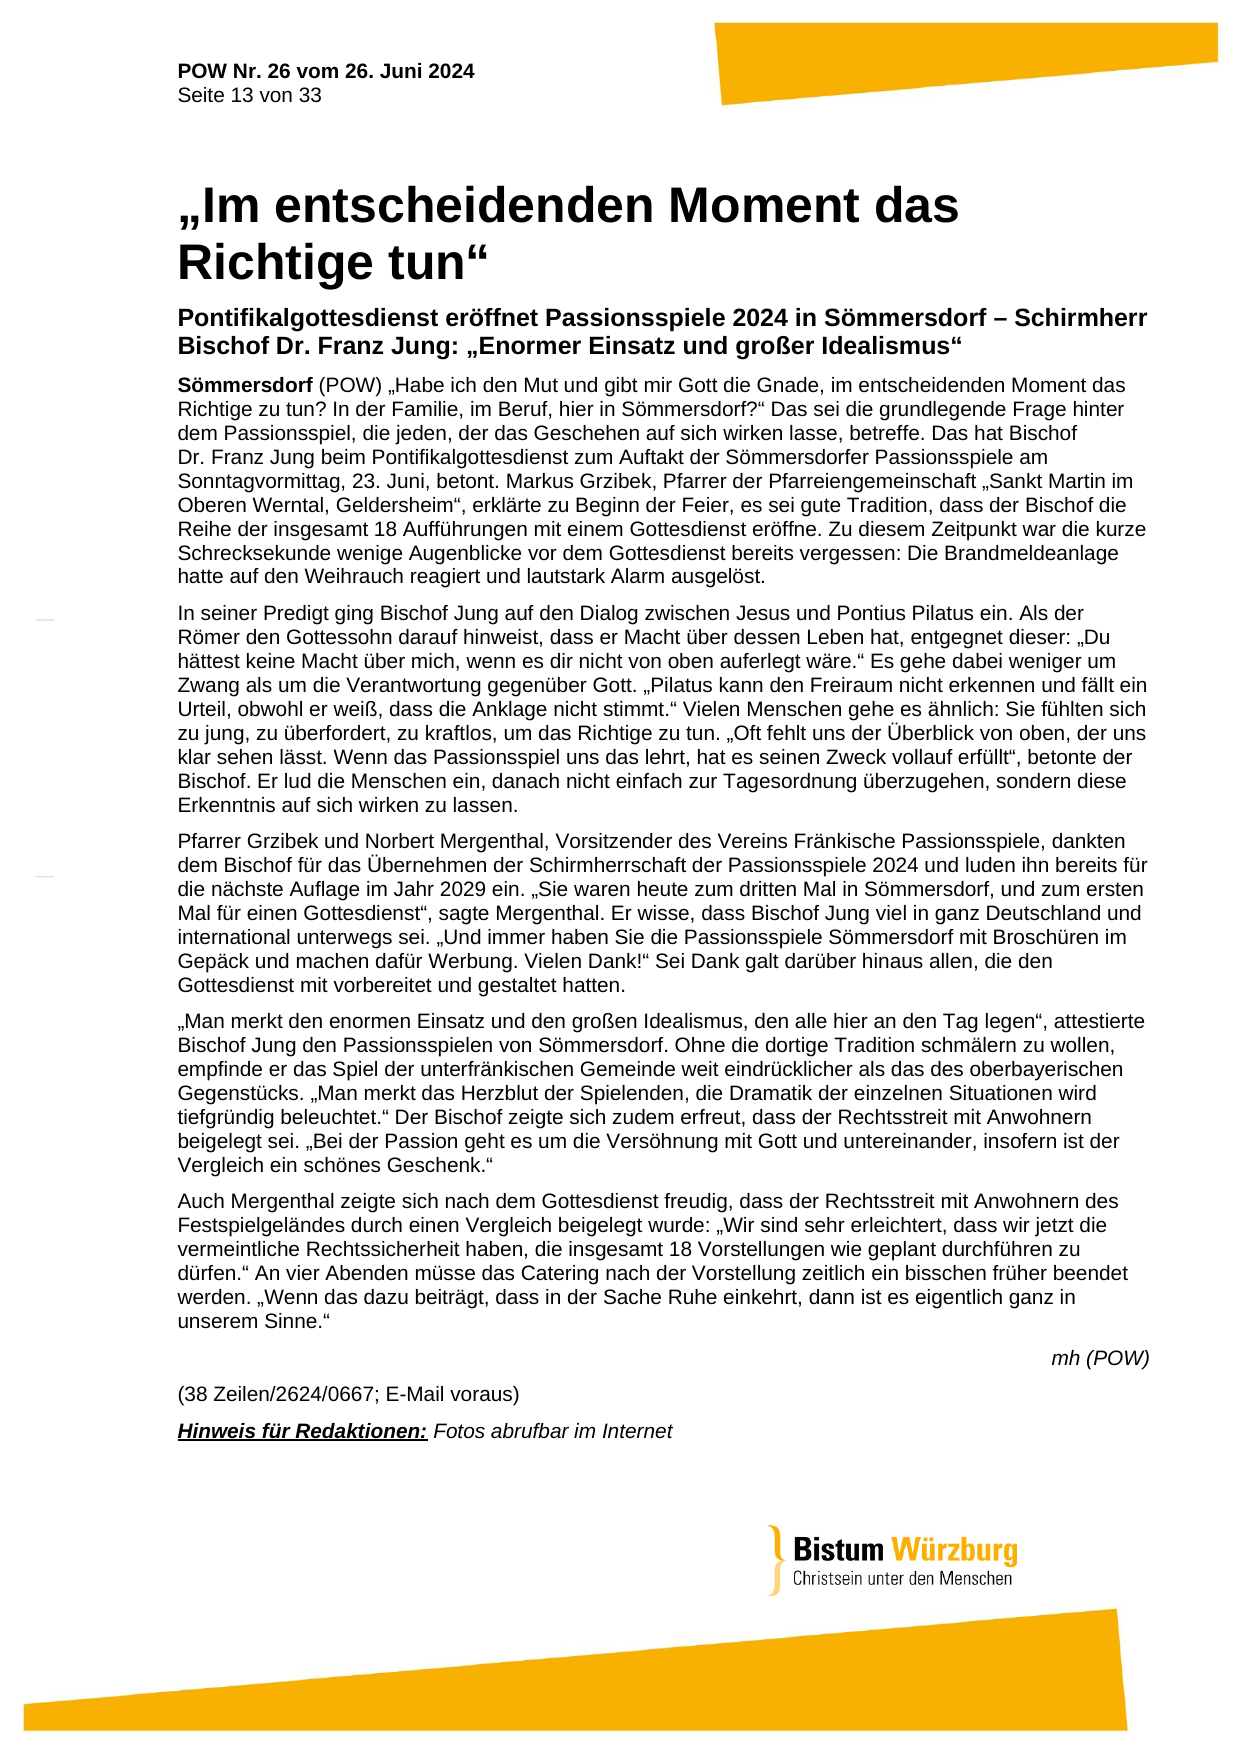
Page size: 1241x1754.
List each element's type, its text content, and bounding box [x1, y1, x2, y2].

text Sömmersdorf (POW) „Habe ich den Mut und gibt mir Gott die Gnade, im entscheidenden Moment das Richtige zu tun? In der Familie, im Beruf, hier in Sömmersdorf?“ Das sei die grundlegende Frage hinter dem Passionsspiel, die jeden, der das Geschehen auf sich wirken lasse, betreffe. Das hat Bischof Dr. Franz Jung beim Pontifikalgottesdienst zum Auftakt der Sömmersdorfer Passionsspiele am Sonntagvormittag, 23. Juni, betont. Markus Grzibek, Pfarrer der Pfarreiengemeinschaft „Sankt Martin im Oberen Werntal, Geldersheim“, erklärte zu Beginn der Feier, es sei gute Tradition, dass der Bischof die Reihe der insgesamt 18 Aufführungen mit einem Gottesdienst eröffne. Zu diesem Zeitpunkt war die kurze Schrecksekunde wenige Augenblicke vor dem Gottesdienst bereits vergessen: Die Brandmeldeanlage hatte auf den Weihrauch reagiert und lautstark Alarm ausgelöst. [177, 373, 1152, 588]
text Pontifikalgottesdienst eröffnet Passionsspiele 2024 in Sömmersdorf – Schirmherr Bischof Dr. Franz Jung: „Enormer Einsatz und großer Idealismus“ [177, 303, 1152, 360]
text mh (POW) [177, 1346, 1152, 1369]
picture [0, 0, 1241, 1754]
text „Man merkt den enormen Einsatz und den großen Idealismus, den alle hier an den Tag legen“, attestierte Bischof Jung den Passionsspielen von Sömmersdorf. Ohne die dortige Tradition schmälern zu wollen, empfinde er das Spiel der unterfränkischen Gemeinde weit eindrücklicher als das des oberbayerischen Gegenstücks. „Man merkt das Herzblut der Spielenden, die Dramatik der einzelnen Situationen wird tiefgründig beleuchtet.“ Der Bischof zeigte sich zudem erfreut, dass der Rechtsstreit mit Anwohnern beigelegt sei. „Bei der Passion geht es um die Versöhnung mit Gott und untereinander, insofern ist der Vergleich ein schönes Geschenk.“ [177, 1009, 1152, 1177]
text Pfarrer Grzibek und Norbert Mergenthal, Vorsitzender des Vereins Fränkische Passionsspiele, dankten dem Bischof für das Übernehmen der Schirmherrschaft der Passionsspiele 2024 und luden ihn bereits für die nächste Auflage im Jahr 2029 ein. „Sie waren heute zum dritten Mal in Sömmersdorf, und zum ersten Mal für einen Gottesdienst“, sagte Mergenthal. Er wisse, dass Bischof Jung viel in ganz Deutschland und international unterwegs sei. „Und immer haben Sie die Passionsspiele Sömmersdorf mit Broschüren im Gepäck und machen dafür Werbung. Vielen Dank!“ Sei Dank galt darüber hinaus allen, die den Gottesdienst mit vorbereitet und gestaltet hatten. [177, 829, 1152, 997]
text Auch Mergenthal zeigte sich nach dem Gottesdienst freudig, dass der Rechtsstreit mit Anwohnern des Festspielgeländes durch einen Vergleich beigelegt wurde: „Wir sind sehr erleichtert, dass wir jetzt die vermeintliche Rechtssicherheit haben, die insgesamt 18 Vorstellungen wie geplant durchführen zu dürfen.“ An vier Abenden müsse das Catering nach der Vorstellung zeitlich ein bisschen früher beendet werden. „Wenn das dazu beiträgt, dass in der Sache Ruhe einkehrt, dann ist es eigentlich ganz in unserem Sinne.“ [177, 1189, 1152, 1333]
text In seiner Predigt ging Bischof Jung auf den Dialog zwischen Jesus und Pontius Pilatus ein. Als der Römer den Gottessohn darauf hinweist, dass er Macht über dessen Leben hat, entgegnet dieser: „Du hättest keine Macht über mich, wenn es dir nicht von oben auferlegt wäre.“ Es gehe dabei weniger um Zwang als um die Verantwortung gegenüber Gott. „Pilatus kann den Freiraum nicht erkennen und fällt ein Urteil, obwohl er weiß, dass die Anklage nicht stimmt.“ Vielen Menschen gehe es ähnlich: Sie fühlten sich zu jung, zu überfordert, zu kraftlos, um das Richtige zu tun. „Oft fehlt uns der Überblick von oben, der uns klar sehen lässt. Wenn das Passionsspiel uns das lehrt, hat es seinen Zweck vollauf erfüllt“, betonte der Bischof. Er lud die Menschen ein, danach nicht einfach zur Tagesordnung überzugehen, sondern diese Erkenntnis auf sich wirken zu lassen. [177, 601, 1152, 816]
text Hinweis für Redaktionen: Fotos abrufbar im Internet [177, 1418, 1152, 1442]
text (38 Zeilen/2624/0667; E-Mail voraus) [177, 1382, 1152, 1406]
subtitle „Im entscheidenden Moment das Richtige tun“ [177, 175, 1152, 290]
